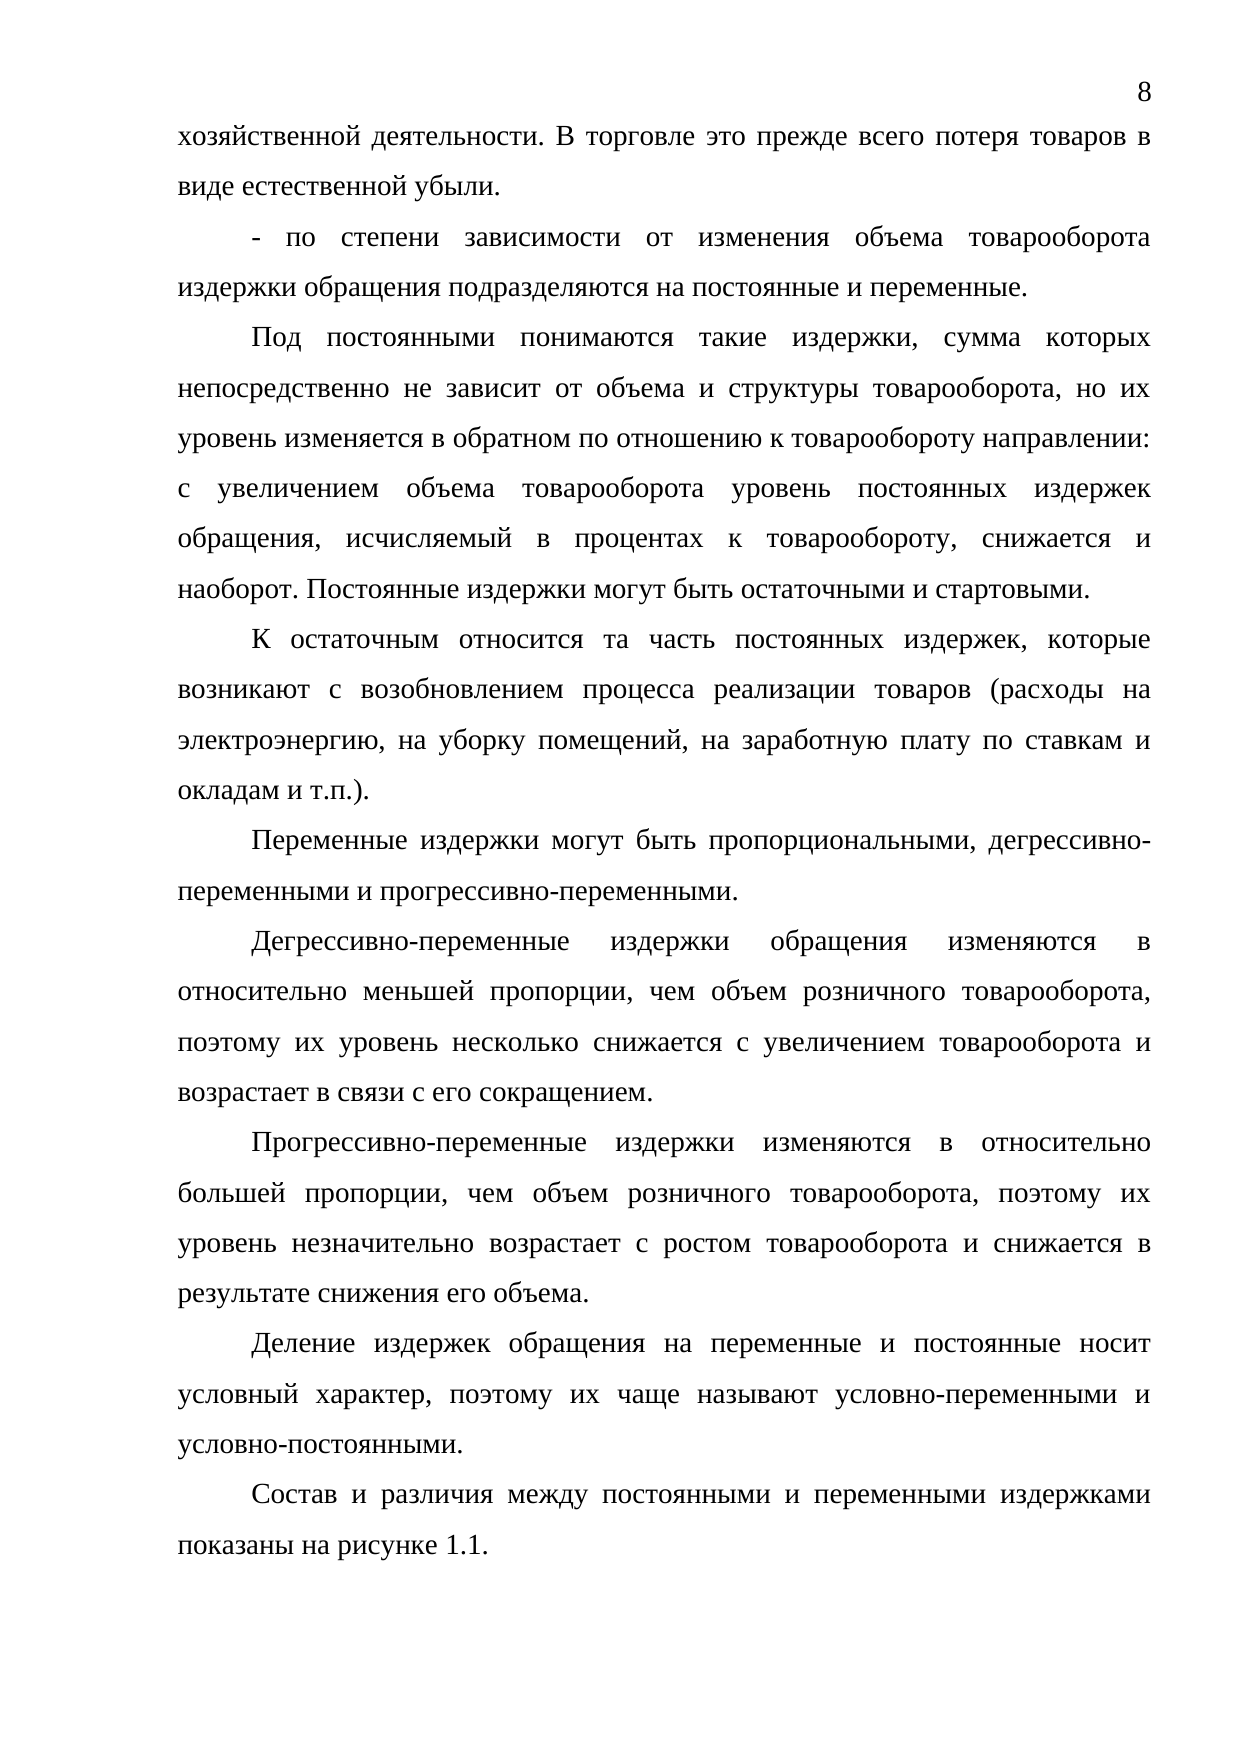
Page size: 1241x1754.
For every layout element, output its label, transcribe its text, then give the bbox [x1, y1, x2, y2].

text Дегрессивно-переменные издержки обращения изменяются в относительно меньшей пропорции, чем объем розничного товарооборота, поэтому их уровень несколько снижается с увеличением товарооборота и возрастает в связи с его сокращением. [177, 923, 1152, 1108]
text Переменные издержки могут быть пропорциональными, дегрессивно-переменными и прогрессивно-переменными. [177, 822, 1152, 906]
text Состав и различия между постоянными и переменными издержками показаны на рисунке 1.1. [177, 1477, 1152, 1560]
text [177, 118, 1152, 202]
text Прогрессивно-переменные издержки изменяются в относительно большей пропорции, чем объем розничного товарооборота, поэтому их уровень незначительно возрастает с ростом товарооборота и снижается в результате снижения его объема. [177, 1124, 1152, 1309]
text - по степени зависимости от изменения объема товарооборота издержки обращения подразделяются на постоянные и переменные. [177, 219, 1152, 303]
text Под постоянными понимаются такие издержки, сумма которых непосредственно не зависит от объема и структуры товарооборота, но их уровень изменяется в обратном по отношению к товарообороту направлении: с увеличением объема товарооборота уровень постоянных издержек обращения, исчисляемый в процентах к товарообороту, снижается и наоборот. Постоянные издержки могут быть остаточными и стартовыми. [177, 319, 1152, 604]
text Деление издержек обращения на переменные и постоянные носит условный характер, поэтому их чаще называют условно-переменными и условно-постоянными. [177, 1326, 1152, 1460]
text К остаточным относится та часть постоянных издержек, которые возникают с возобновлением процесса реализации товаров (расходы на электроэнергию, на уборку помещений, на заработную плату по ставкам и окладам и т.п.). [177, 621, 1152, 806]
